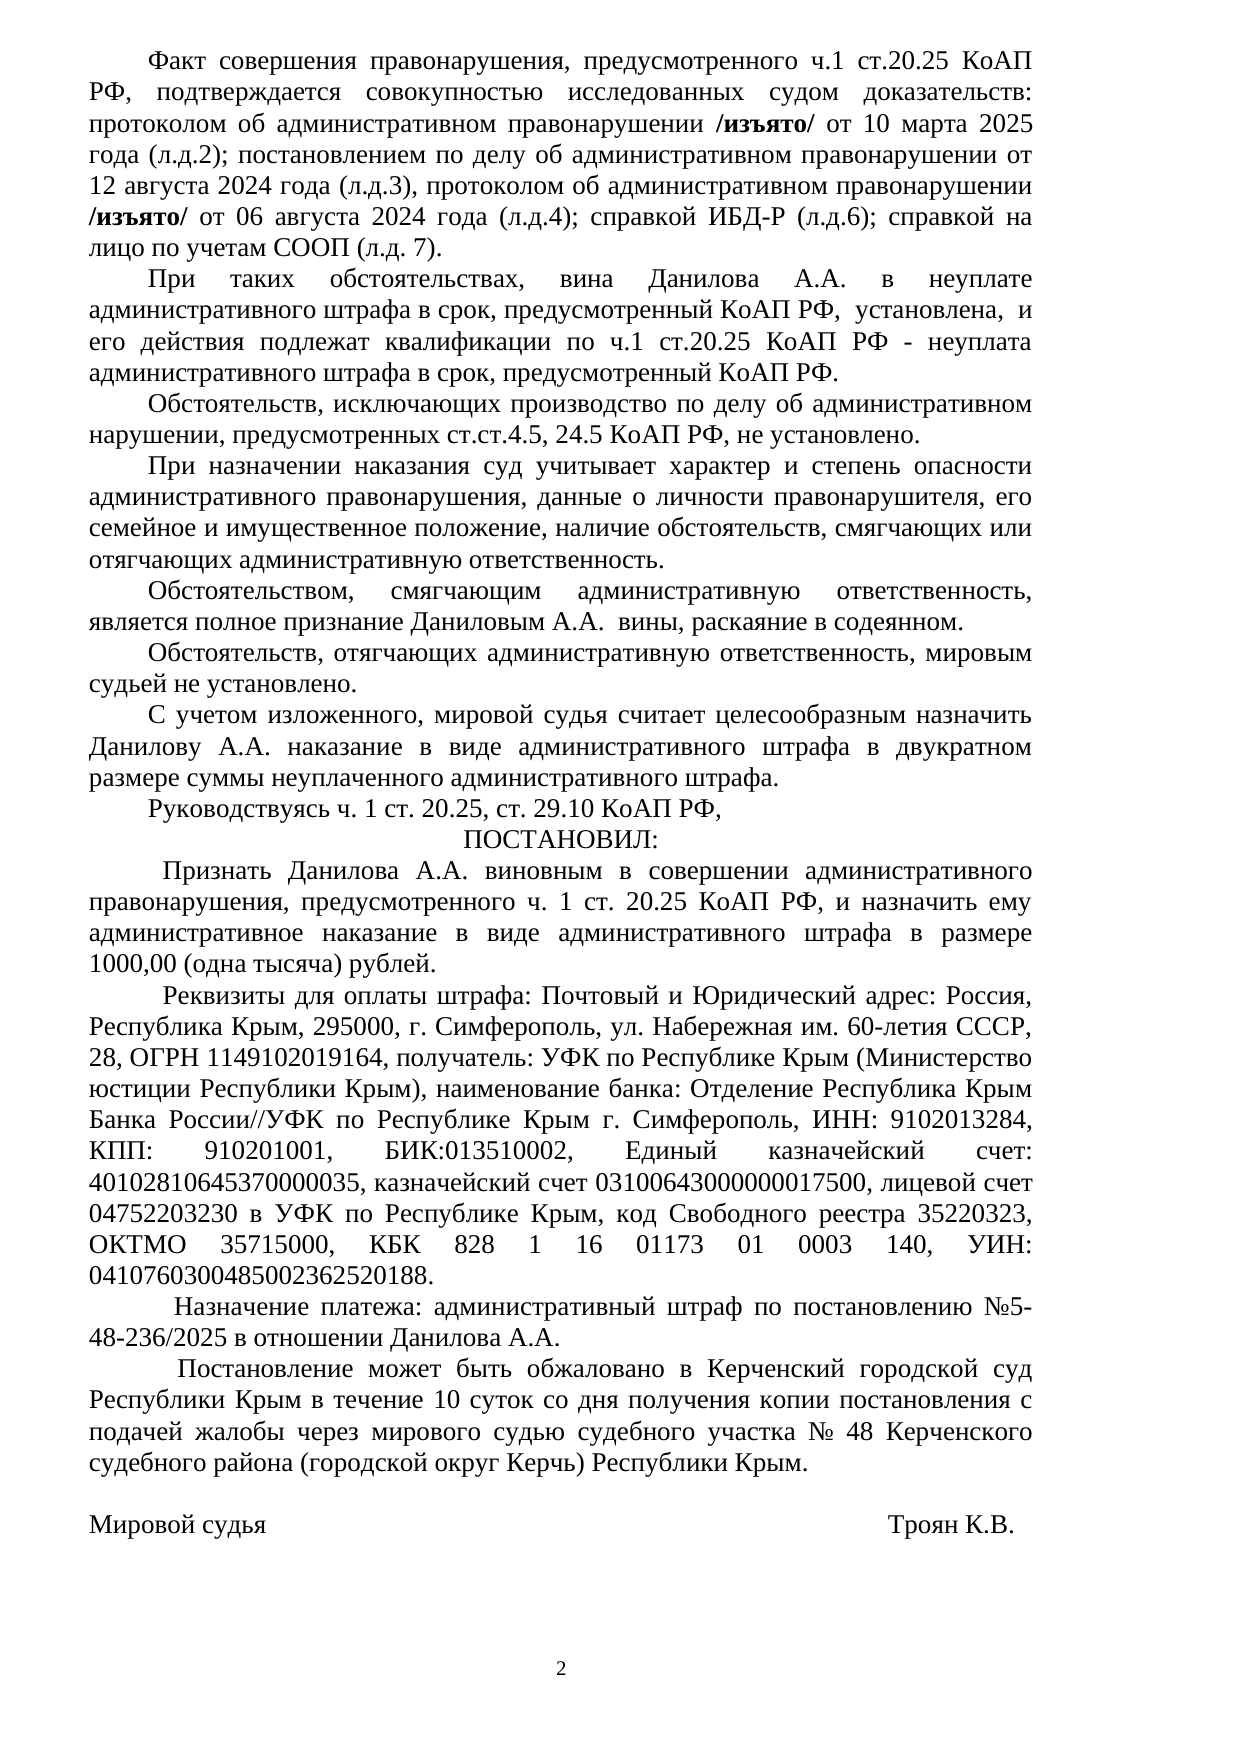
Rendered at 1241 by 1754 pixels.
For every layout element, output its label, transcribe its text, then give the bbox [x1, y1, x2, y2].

text Обстоятельством, смягчающим административную ответственность, является полное признание Даниловым А.А. вины, раскаяние в содеянном. [89, 574, 1033, 636]
text Руководствуясь ч. 1 ст. 20.25, ст. 29.10 КоАП РФ, [89, 792, 1033, 823]
text Обстоятельств, отягчающих административную ответственность, мировым судьей не установлено. [89, 636, 1033, 698]
text При назначении наказания суд учитывает характер и степень опасности административного правонарушения, данные о личности правонарушителя, его семейное и имущественное положение, наличие обстоятельств, смягчающих или отягчающих административную ответственность. [89, 449, 1033, 574]
text Постановление может быть обжаловано в Керченский городской суд Республики Крым в течение 10 суток со дня получения копии постановления с подачей жалобы через мирового судью судебного участка № 48 Керченского судебного района (городской округ Керчь) Республики Крым. [89, 1352, 1033, 1477]
text Назначение платежа: административный штраф по постановлению №5-48-236/2025 в отношении Данилова А.А. [89, 1290, 1033, 1352]
text Обстоятельств, исключающих производство по делу об административном нарушении, предусмотренных ст.ст.4.5, 24.5 КоАП РФ, не установлено. [89, 387, 1033, 449]
text Реквизиты для оплаты штрафа: Почтовый и Юридический адрес: Россия, Республика Крым, 295000, г. Симферополь, ул. Набережная им. 60-летия СССР, 28, ОГРН 1149102019164, получатель: УФК по Республике Крым (Министерство юстиции Республики Крым), наименование банка: Отделение Республика Крым Банка России//УФК по Республике Крым г. Симферополь, ИНН: 9102013284, КПП: 910201001, БИК:013510002, Единый казначейский счет: 40102810645370000035, казначейский счет 03100643000000017500, лицевой счет 04752203230 в УФК по Республике Крым, код Свободного реестра 35220323, ОКТМО 35715000, КБК 828 1 16 01173 01 0003 140, УИН: 0410760300485002362520188. [89, 979, 1033, 1290]
text Факт совершения правонарушения, предусмотренного ч.1 ст.20.25 КоАП РФ, подтверждается совокупностью исследованных судом доказательств: протоколом об административном правонарушении /изъято/ от 10 марта 2025 года (л.д.2); постановлением по делу об административном правонарушении от 12 августа 2024 года (л.д.3), протоколом об административном правонарушении /изъято/ от 06 августа 2024 года (л.д.4); справкой ИБД-Р (л.д.6); справкой на лицо по учетам СООП (л.д. 7). [89, 44, 1033, 262]
text Мировой судья Троян К.В. [89, 1508, 1033, 1539]
text При таких обстоятельствах, вина Данилова А.А. в неуплате административного штрафа в срок, предусмотренный КоАП РФ, установлена, и его действия подлежат квалификации по ч.1 ст.20.25 КоАП РФ - неуплата административного штрафа в срок, предусмотренный КоАП РФ. [89, 262, 1033, 387]
text С учетом изложенного, мировой судья считает целесообразным назначить Данилову А.А. наказание в виде административного штрафа в двукратном размере суммы неуплаченного административного штрафа. [89, 698, 1033, 792]
text Признать Данилова А.А. виновным в совершении административного правонарушения, предусмотренного ч. 1 ст. 20.25 КоАП РФ, и назначить ему административное наказание в виде административного штрафа в размере 1000,00 (одна тысяча) рублей. [89, 854, 1033, 979]
text ПОСТАНОВИЛ: [89, 823, 1033, 854]
